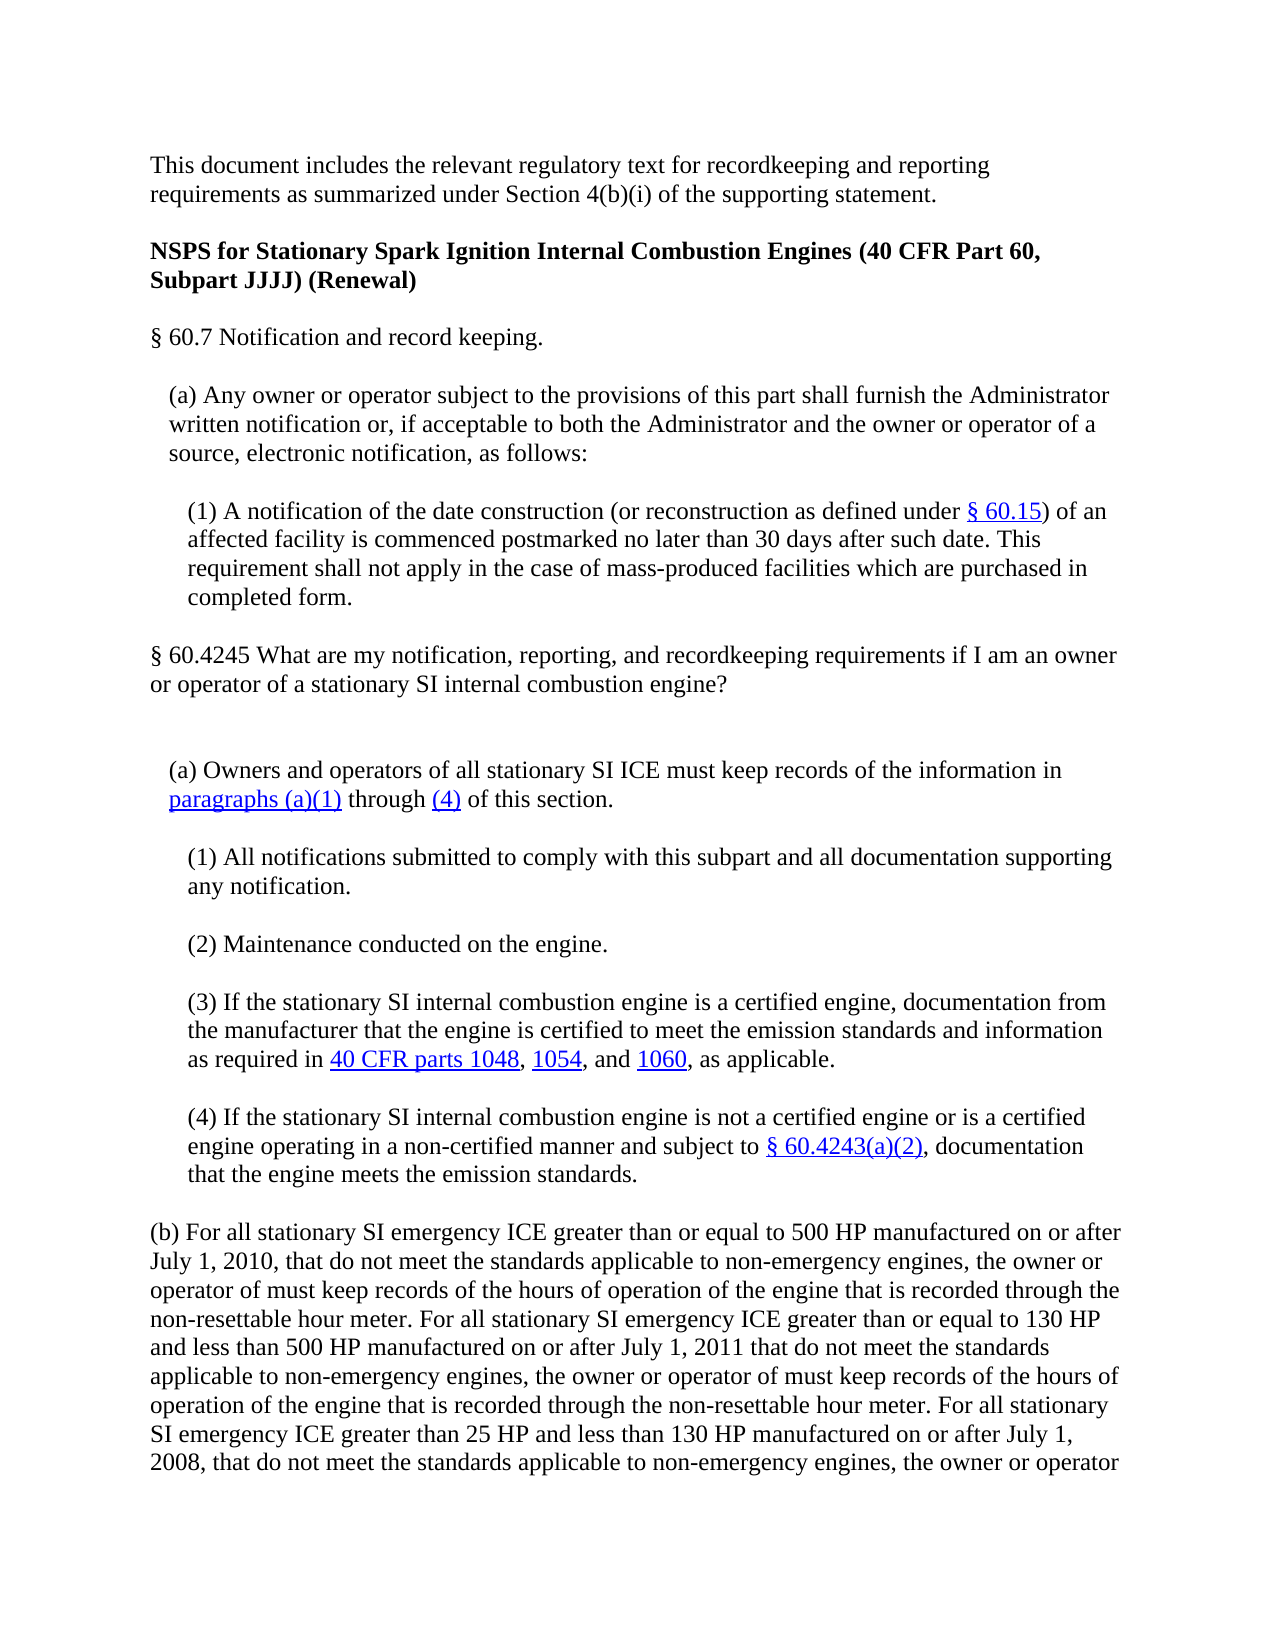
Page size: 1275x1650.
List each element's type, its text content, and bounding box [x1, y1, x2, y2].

text (1) A notification of the date construction (or reconstruction as defined under § 60.15) of an affected facility is commenced postmarked no later than 30 days after such date. This requirement shall not apply in the case of mass-produced facilities which are purchased in completed form. [187, 496, 1125, 611]
text (a) Owners and operators of all stationary SI ICE must keep records of the information in paragraphs (a)(1) through (4) of this section. [169, 755, 1125, 813]
text (3) If the stationary SI internal combustion engine is a certified engine, documentation from the manufacturer that the engine is certified to meet the emission standards and information as required in 40 CFR parts 1048, 1054, and 1060, as applicable. [187, 987, 1125, 1073]
text § 60.4245 What are my notification, reporting, and recordkeeping requirements if I am an owner or operator of a stationary SI internal combustion engine? [150, 640, 1125, 697]
text NSPS for Stationary Spark Ignition Internal Combustion Engines (40 CFR Part 60, Subpart JJJJ) (Renewal) [150, 236, 1125, 294]
text (4) If the stationary SI internal combustion engine is not a certified engine or is a certified engine operating in a non-certified manner and subject to § 60.4243(a)(2), documentation that the engine meets the emission standards. [187, 1102, 1125, 1188]
text This document includes the relevant regulatory text for recordkeeping and reporting requirements as summarized under Section 4(b)(i) of the supporting statement. [937, 150, 1125, 207]
text (1) All notifications submitted to comply with this subpart and all documentation supporting any notification. [187, 842, 1125, 899]
text § 60.7 Notification and record keeping. [150, 322, 1125, 351]
text (2) Maintenance conducted on the engine. [187, 929, 1125, 957]
text (a) Any owner or operator subject to the provisions of this part shall furnish the Administrator written notification or, if acceptable to both the Administrator and the owner or operator of a source, electronic notification, as follows: [169, 380, 1125, 467]
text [150, 1217, 1125, 1476]
